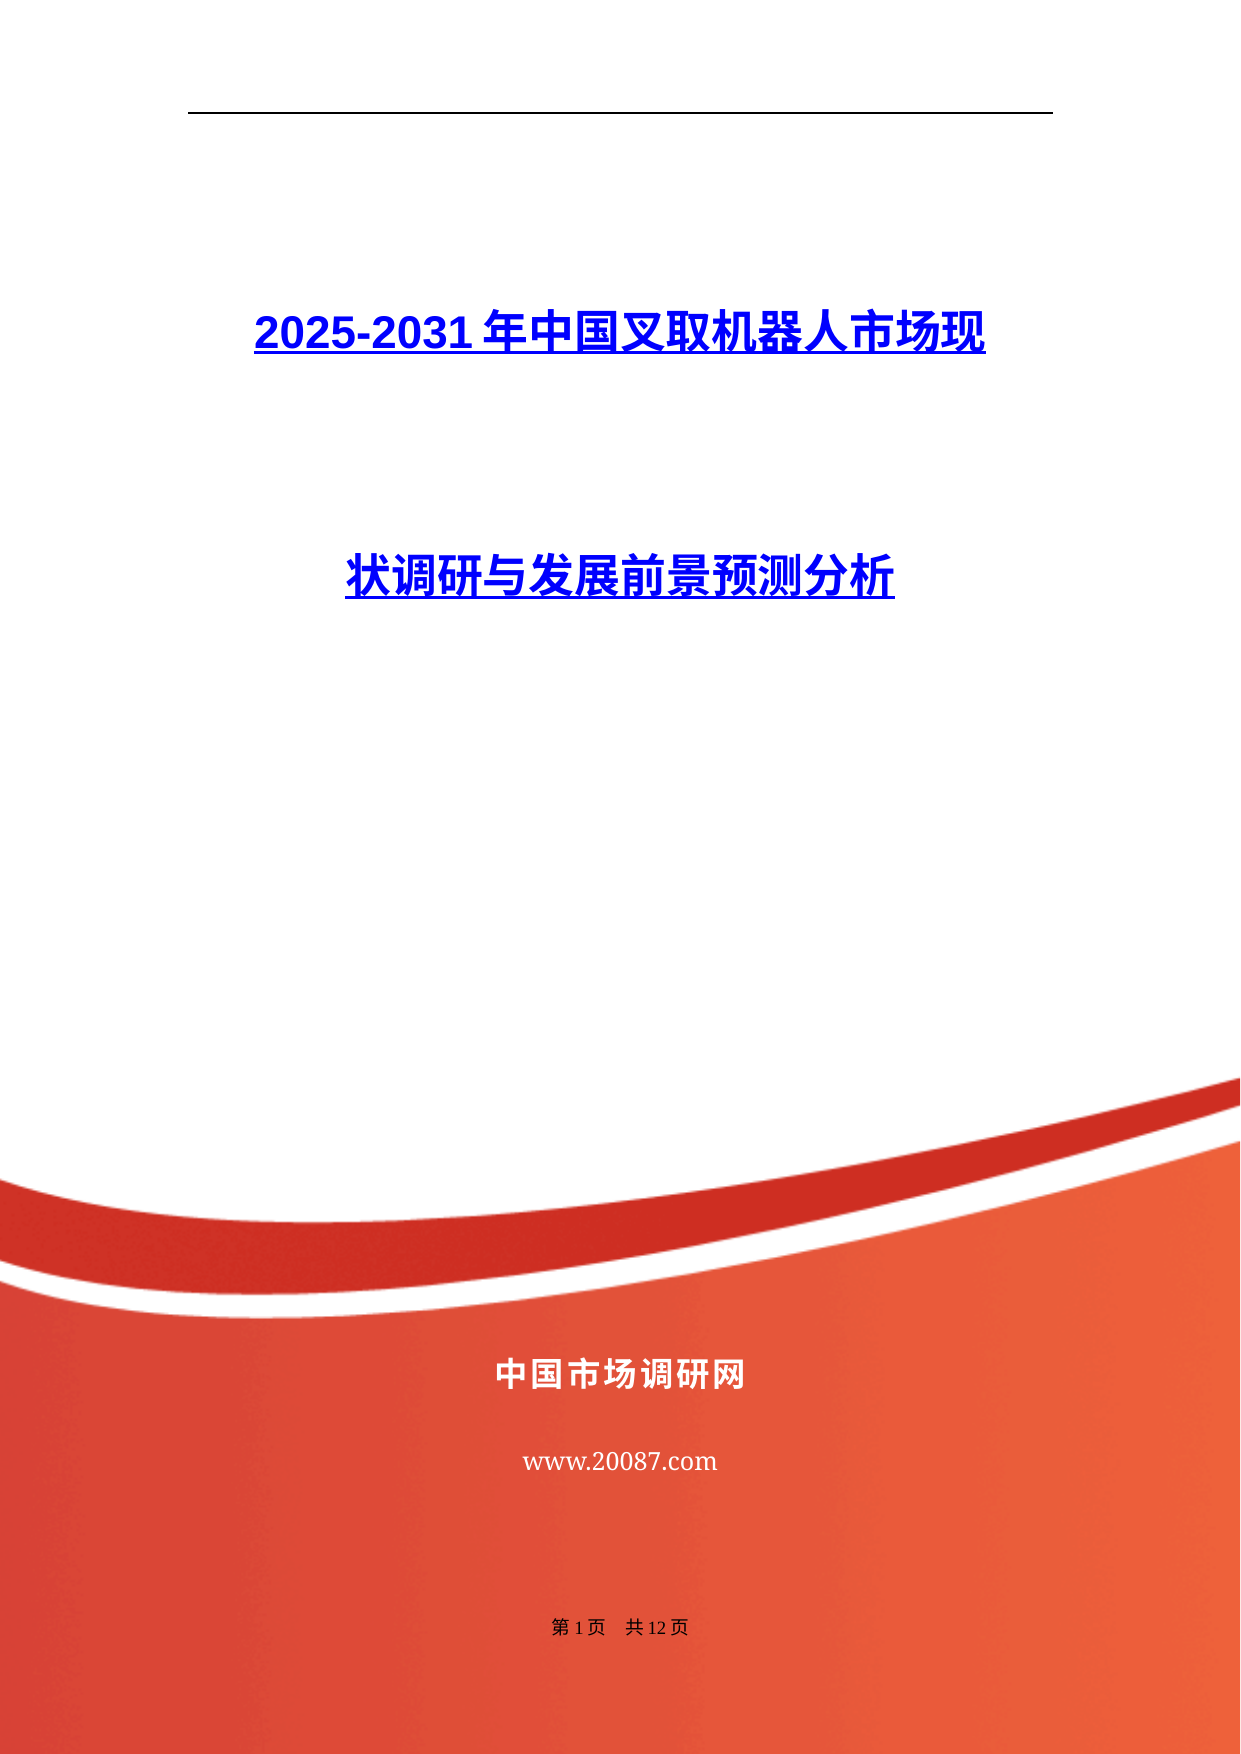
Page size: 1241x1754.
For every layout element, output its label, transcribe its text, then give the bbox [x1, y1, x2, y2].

table_header 2025-2031年中国叉取机器人市场现状调研与发展前景预测分析 [188, 207, 1053, 773]
subtitle 中国市场调研网 [187, 1339, 1053, 1404]
text www.20087.com [187, 1428, 1053, 1493]
picture [0, 1006, 1241, 1754]
